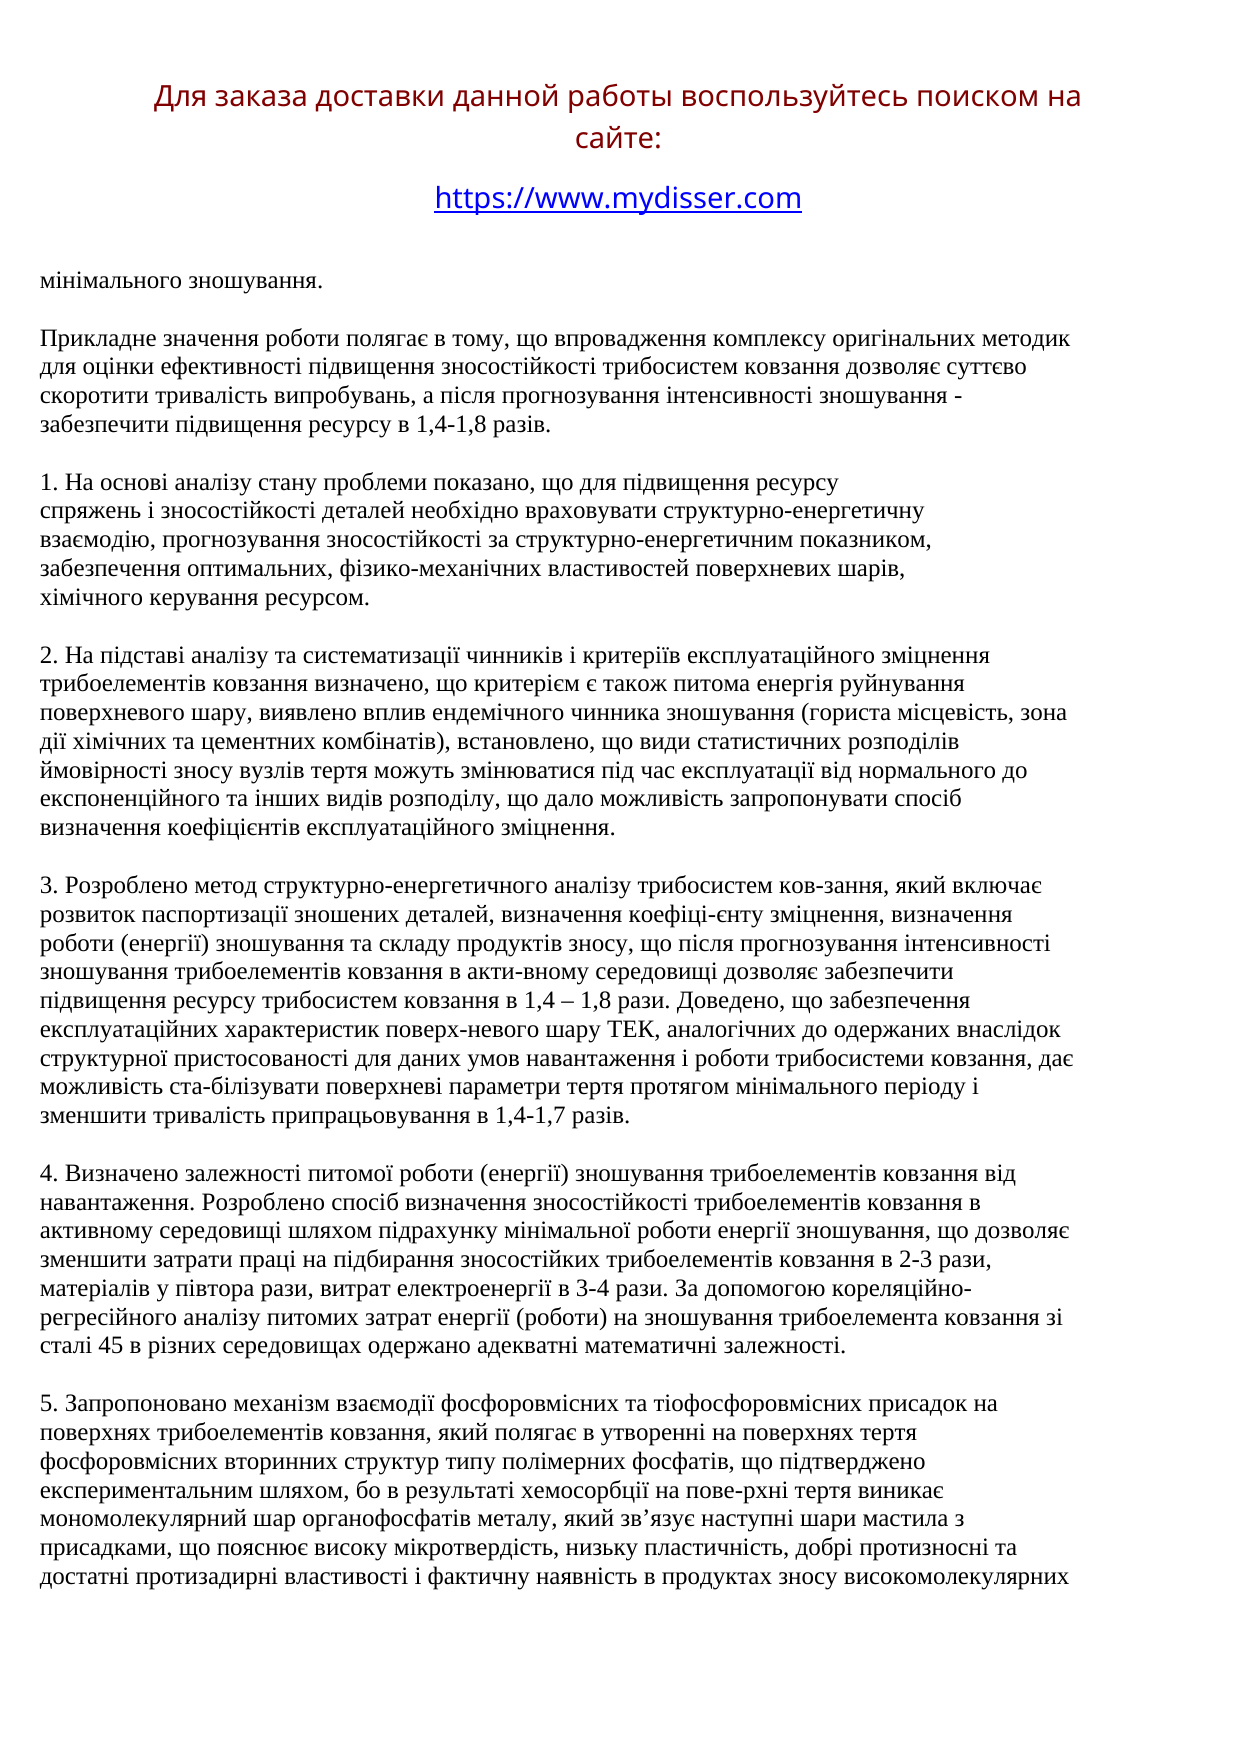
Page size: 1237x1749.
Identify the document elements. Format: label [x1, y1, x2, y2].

table_cell [40, 236, 1086, 1590]
